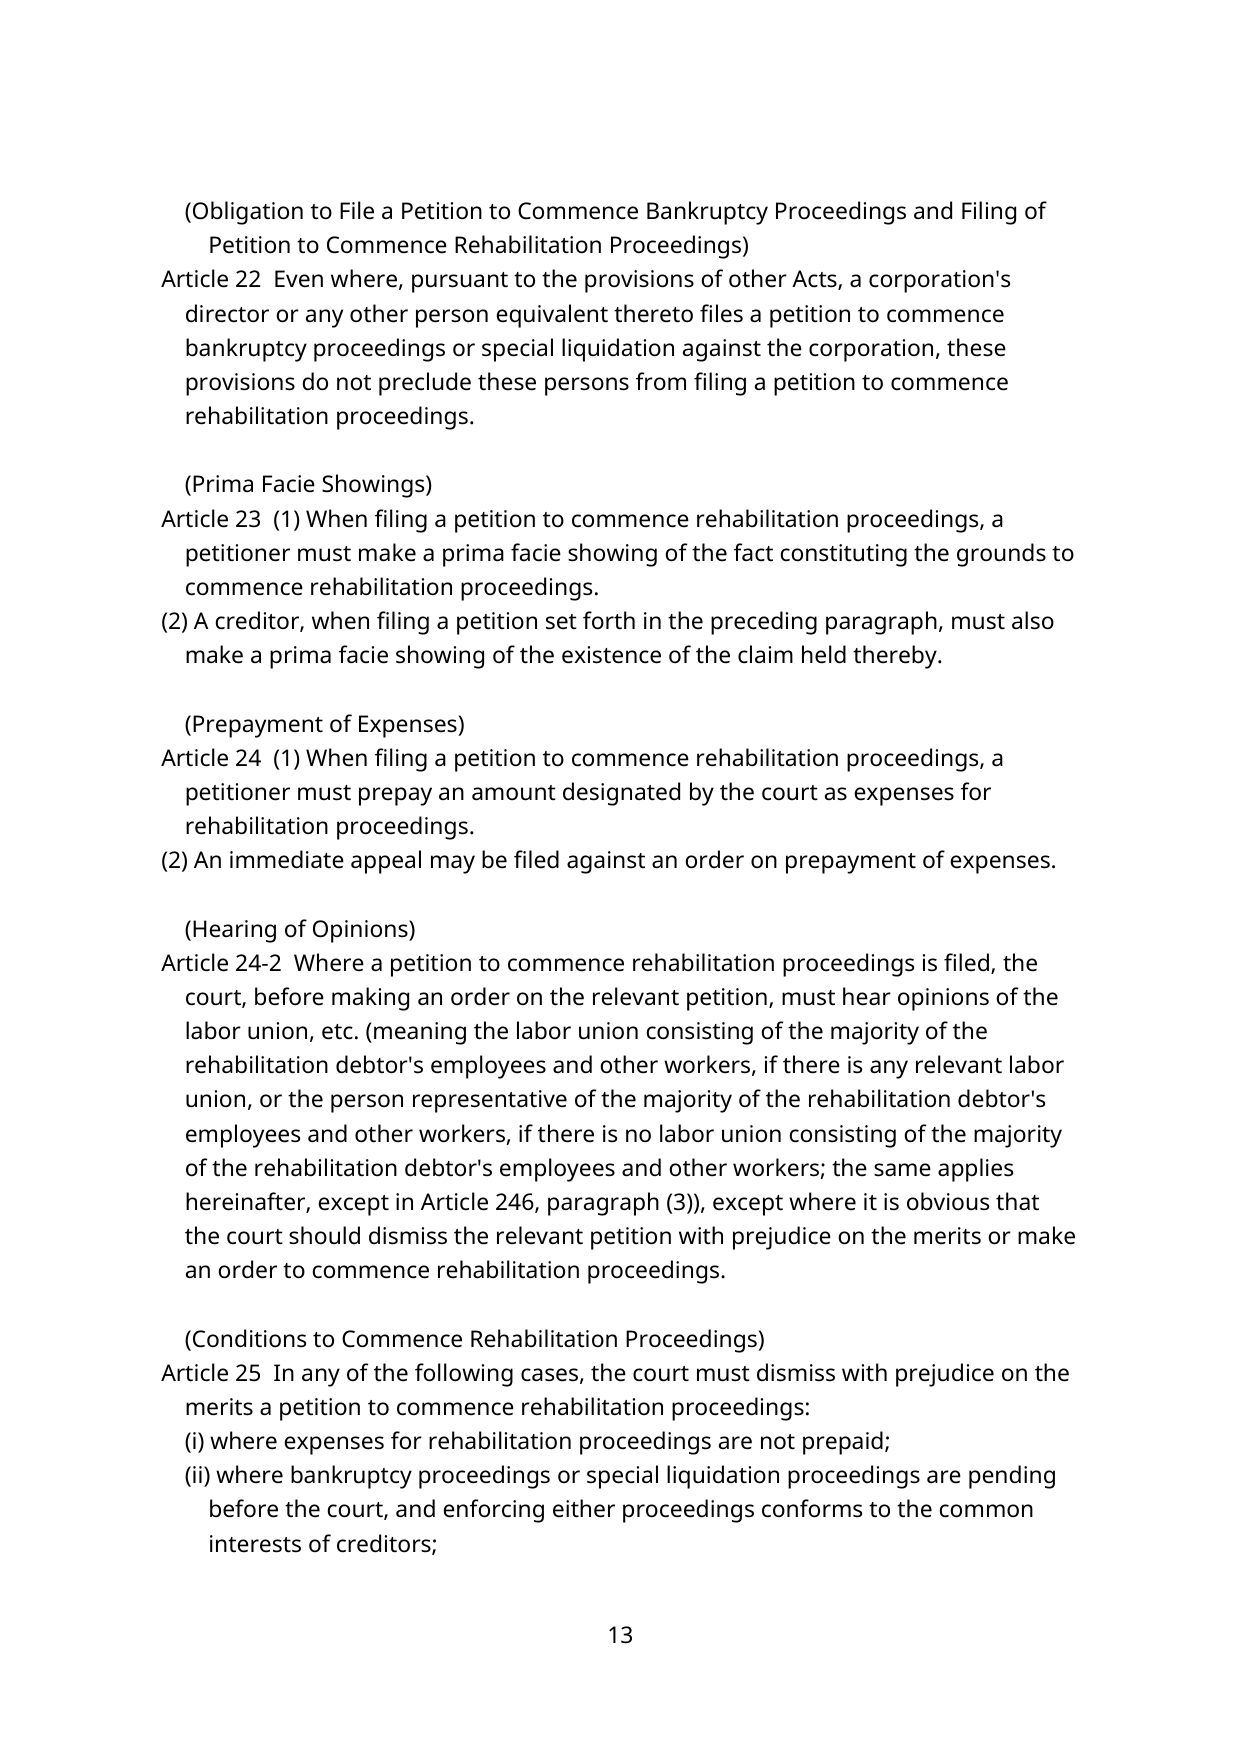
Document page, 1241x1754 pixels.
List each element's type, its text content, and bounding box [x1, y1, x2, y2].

text (Hearing of Opinions) [184, 911, 1079, 945]
text (2) A creditor, when filing a petition set forth in the preceding paragraph, must also make a prima facie showing of the existence of the claim held thereby. [161, 604, 1079, 672]
text Article 23 (1) When filing a petition to commence rehabilitation proceedings, a petitioner must make a prima facie showing of the fact constituting the grounds to commence rehabilitation proceedings. [161, 501, 1079, 604]
text Article 25 In any of the following cases, the court must dismiss with prejudice on the merits a petition to commence rehabilitation proceedings: [161, 1355, 1079, 1424]
text (i) where expenses for rehabilitation proceedings are not prepaid; [184, 1424, 1079, 1458]
text Article 24-2 Where a petition to commence rehabilitation proceedings is filed, the court, before making an order on the relevant petition, must hear opinions of the labor union, etc. (meaning the labor union consisting of the majority of the rehabilitation debtor's employees and other workers, if there is any relevant labor union, or the person representative of the majority of the rehabilitation debtor's employees and other workers, if there is no labor union consisting of the majority of the rehabilitation debtor's employees and other workers; the same applies hereinafter, except in Article 246, paragraph (3)), except where it is obvious that the court should dismiss the relevant petition with prejudice on the merits or make an order to commence rehabilitation proceedings. [161, 945, 1079, 1287]
text Article 22 Even where, pursuant to the provisions of other Acts, a corporation's director or any other person equivalent thereto files a petition to commence bankruptcy proceedings or special liquidation against the corporation, these provisions do not preclude these persons from filing a petition to commence rehabilitation proceedings. [161, 262, 1079, 433]
text (2) An immediate appeal may be filed against an order on prepayment of expenses. [161, 843, 1079, 877]
text (Prima Facie Showings) [184, 467, 1079, 501]
text (Obligation to File a Petition to Commence Bankruptcy Proceedings and Filing of Petition to Commence Rehabilitation Proceedings) [184, 194, 1079, 262]
text (Prepayment of Expenses) [184, 706, 1079, 740]
text (ii) where bankruptcy proceedings or special liquidation proceedings are pending before the court, and enforcing either proceedings conforms to the common interests of creditors; [184, 1458, 1079, 1560]
text Article 24 (1) When filing a petition to commence rehabilitation proceedings, a petitioner must prepay an amount designated by the court as expenses for rehabilitation proceedings. [161, 740, 1079, 843]
text (Conditions to Commence Rehabilitation Proceedings) [184, 1321, 1079, 1355]
